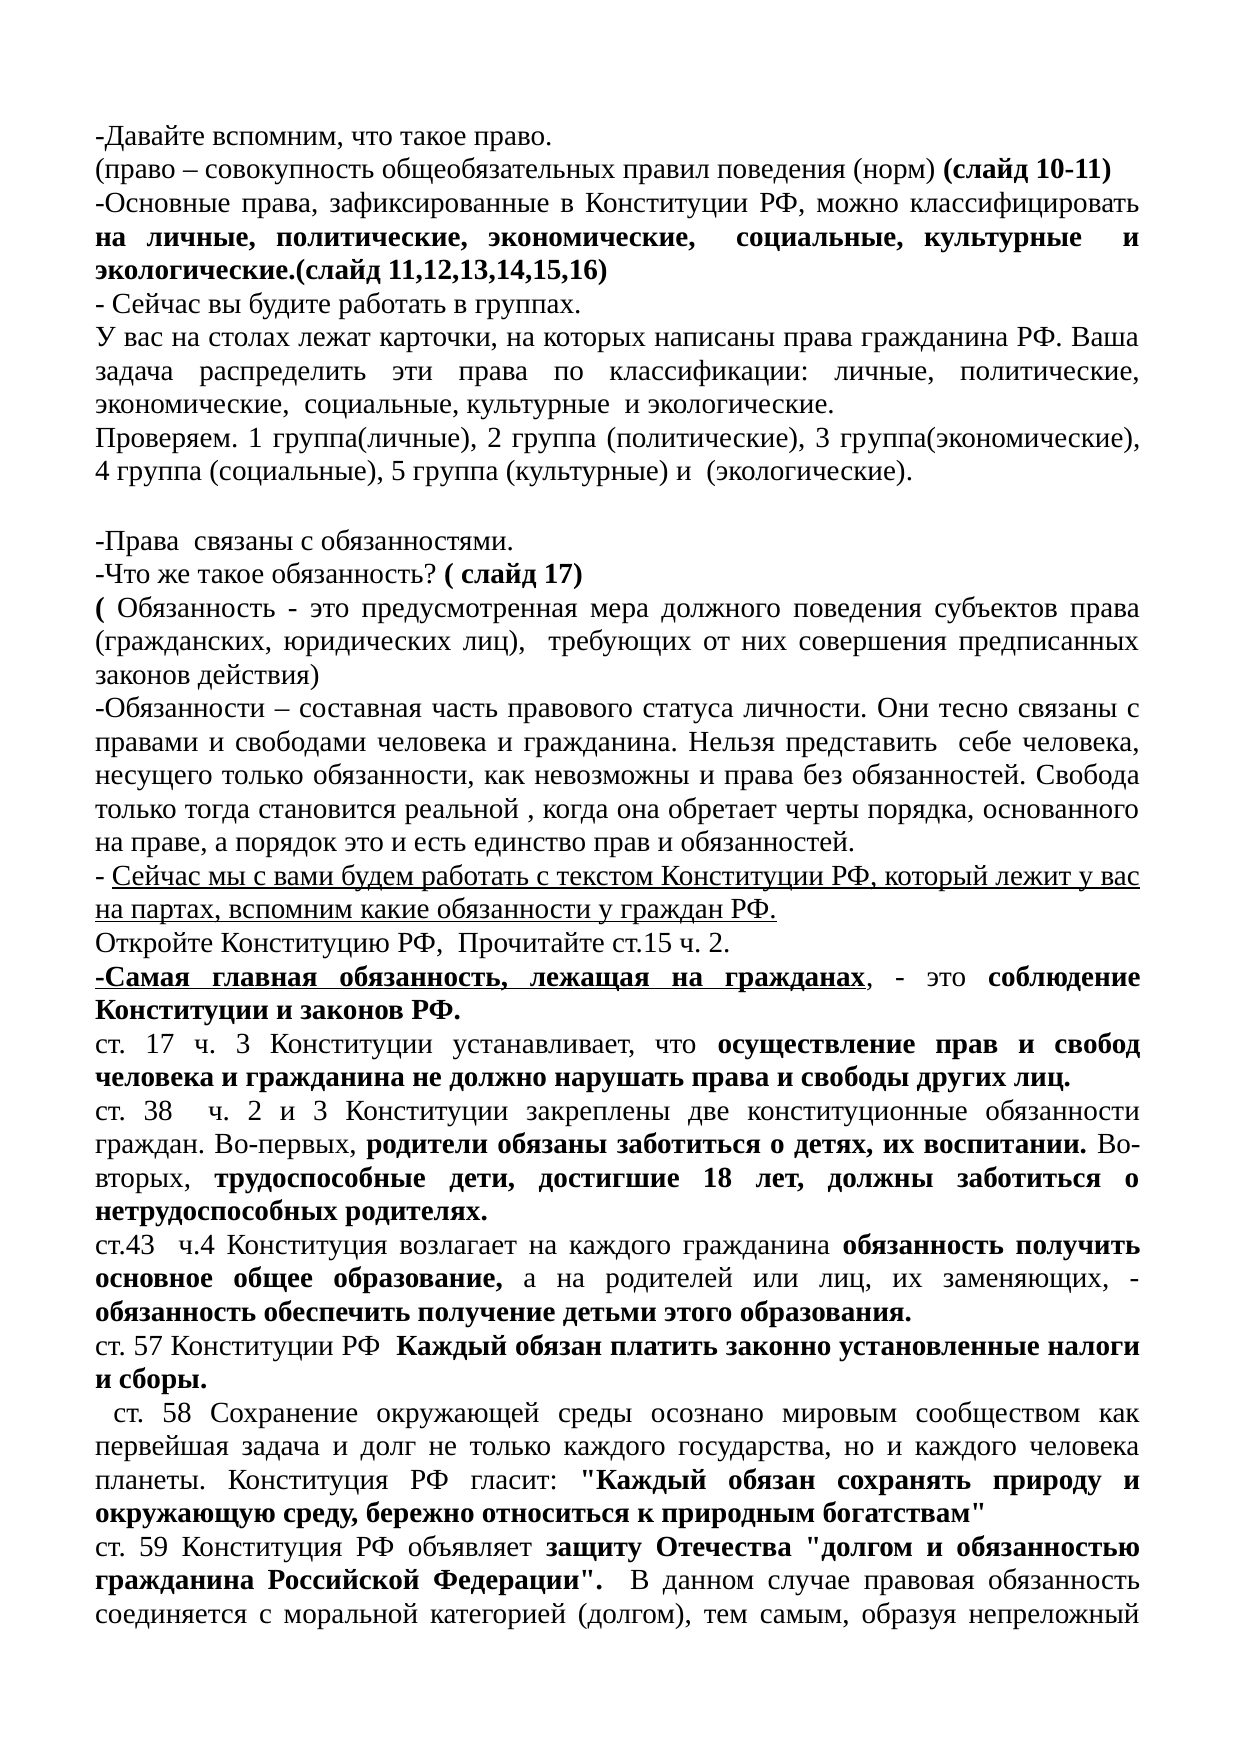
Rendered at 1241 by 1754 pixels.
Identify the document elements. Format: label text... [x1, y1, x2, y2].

table_cell -Права связаны с обязанностями. -Что же такое обязанность? ( слайд 17) ( Обязанность - это предусмотренная мера должного поведения субъектов права (гражданских, юридических лиц), требующих от них совершения предписанных законов действия) -Обязанности – составная часть правового статуса личности. Они тесно связаны с правами и свободами человека и гражданина. Нельзя представить себе человека, несущего только обязанности, как невозможны и права без обязанностей. Свобода только тогда становится реальной , когда она обретает черты порядка, основанного на праве, а порядок это и есть единство прав и обязанностей. - Сейчас мы с вами будем работать с текстом Конституции РФ, который лежит у вас на партах, вспомним какие обязанности у граждан РФ. Откройте Конституцию РФ, Прочитайте ст.15 ч. 2. [84, 523, 1152, 959]
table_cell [84, 959, 1152, 1629]
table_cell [84, 118, 1152, 152]
table_cell (право – совокупность общеобязательных правил поведения (норм) (слайд 10-11) -Основные права, зафиксированные в Конституции РФ, можно классифицировать на личные, политические, экономические, социальные, культурные и экологические.(слайд 11,12,13,14,15,16) - Сейчас вы будите работать в группах. У вас на столах лежат карточки, на которых написаны права гражданина РФ. Ваша задача распределить эти права по классификации: личные, политические, экономические, социальные, культурные и экологические. Проверяем. 1 группа(личные), 2 группа (политические), 3 группа(экономические), 4 группа (социальные), 5 группа (культурные) и (экологические). [84, 152, 1152, 523]
